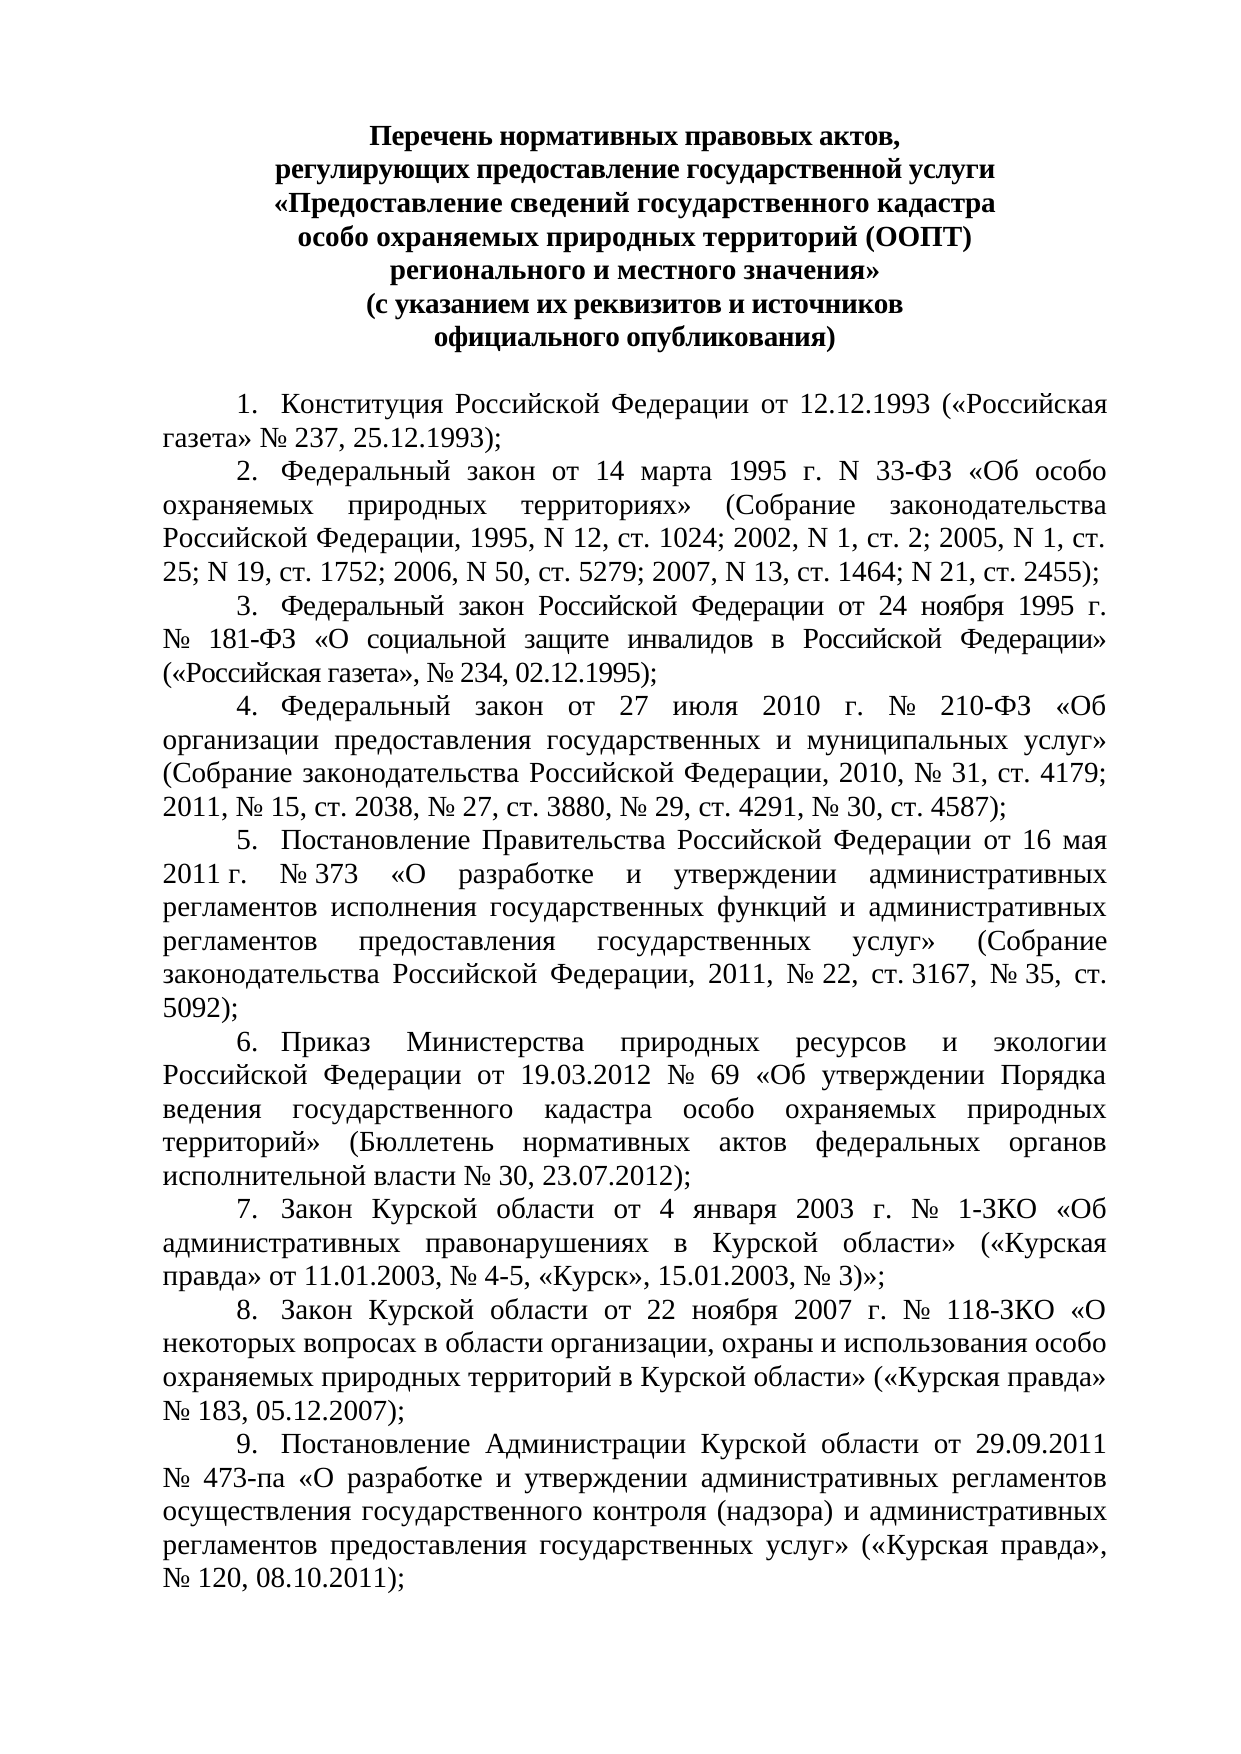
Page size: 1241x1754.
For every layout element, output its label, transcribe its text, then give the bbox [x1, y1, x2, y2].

text Перечень нормативных правовых актов, [162, 118, 1107, 152]
list Федеральный закон от 14 марта 1995 г. N 33-ФЗ «Об особо охраняемых природных территориях» (Собрание законодательства Российской Федерации, 1995, N 12, ст. 1024; 2002, N 1, ст. 2; 2005, N 1, ст. 25; N 19, ст. 1752; 2006, N 50, ст. 5279; 2007, N 13, ст. 1464; N 21, ст. 2455); [162, 453, 1107, 588]
list Постановление Администрации Курской области от 29.09.2011 № 473-па «О разработке и утверждении административных регламентов осуществления государственного контроля (надзора) и административных регламентов предоставления государственных услуг» («Курская правда», № 120, 08.10.2011); [162, 1426, 1107, 1594]
list Постановление Правительства Российской Федерации от 16 мая 2011 г. № 373 «О разработке и утверждении административных регламентов исполнения государственных функций и административных регламентов предоставления государственных услуг» (Собрание законодательства Российской Федерации, 2011, № 22, ст. 3167, № 35, ст. 5092); [162, 822, 1107, 1024]
list Федеральный закон Российской Федерации от 24 ноября 1995 г. № 181-ФЗ «О социальной защите инвалидов в Российской Федерации» («Российская газета», № 234, 02.12.1995); [162, 588, 1107, 688]
list Закон Курской области от 22 ноября 2007 г. № 118-ЗКО «О некоторых вопросах в области организации, охраны и использования особо охраняемых природных территорий в Курской области» («Курская правда» № 183, 05.12.2007); [162, 1292, 1107, 1426]
text (с указанием их реквизитов и источников [162, 286, 1107, 319]
list Федеральный закон от 27 июля 2010 г. № 210-ФЗ «Об организации предоставления государственных и муниципальных услуг» (Собрание законодательства Российской Федерации, 2010, № 31, ст. 4179; 2011, № 15, ст. 2038, № 27, ст. 3880, № 29, ст. 4291, № 30, ст. 4587); [162, 688, 1107, 822]
list Конституция Российской Федерации от 12.12.1993 («Российская газета» № 237, 25.12.1993); [162, 386, 1107, 453]
text регулирующих предоставление государственной услуги «Предоставление сведений государственного кадастра [162, 152, 1107, 219]
text регионального и местного значения» [162, 252, 1107, 286]
list Закон Курской области от 4 января 2003 г. № 1-ЗКО «Об административных правонарушениях в Курской области» («Курская правда» от 11.01.2003, № 4-5, «Курск», 15.01.2003, № 3)»; [162, 1191, 1107, 1292]
list Приказ Министерства природных ресурсов и экологии Российской Федерации от 19.03.2012 № 69 «Об утверждении Порядка ведения государственного кадастра особо охраняемых природных территорий» (Бюллетень нормативных актов федеральных органов исполнительной власти № 30, 23.07.2012); [162, 1024, 1107, 1191]
text официального опубликования) [162, 319, 1107, 353]
text особо охраняемых природных территорий (ООПТ) [162, 219, 1107, 252]
